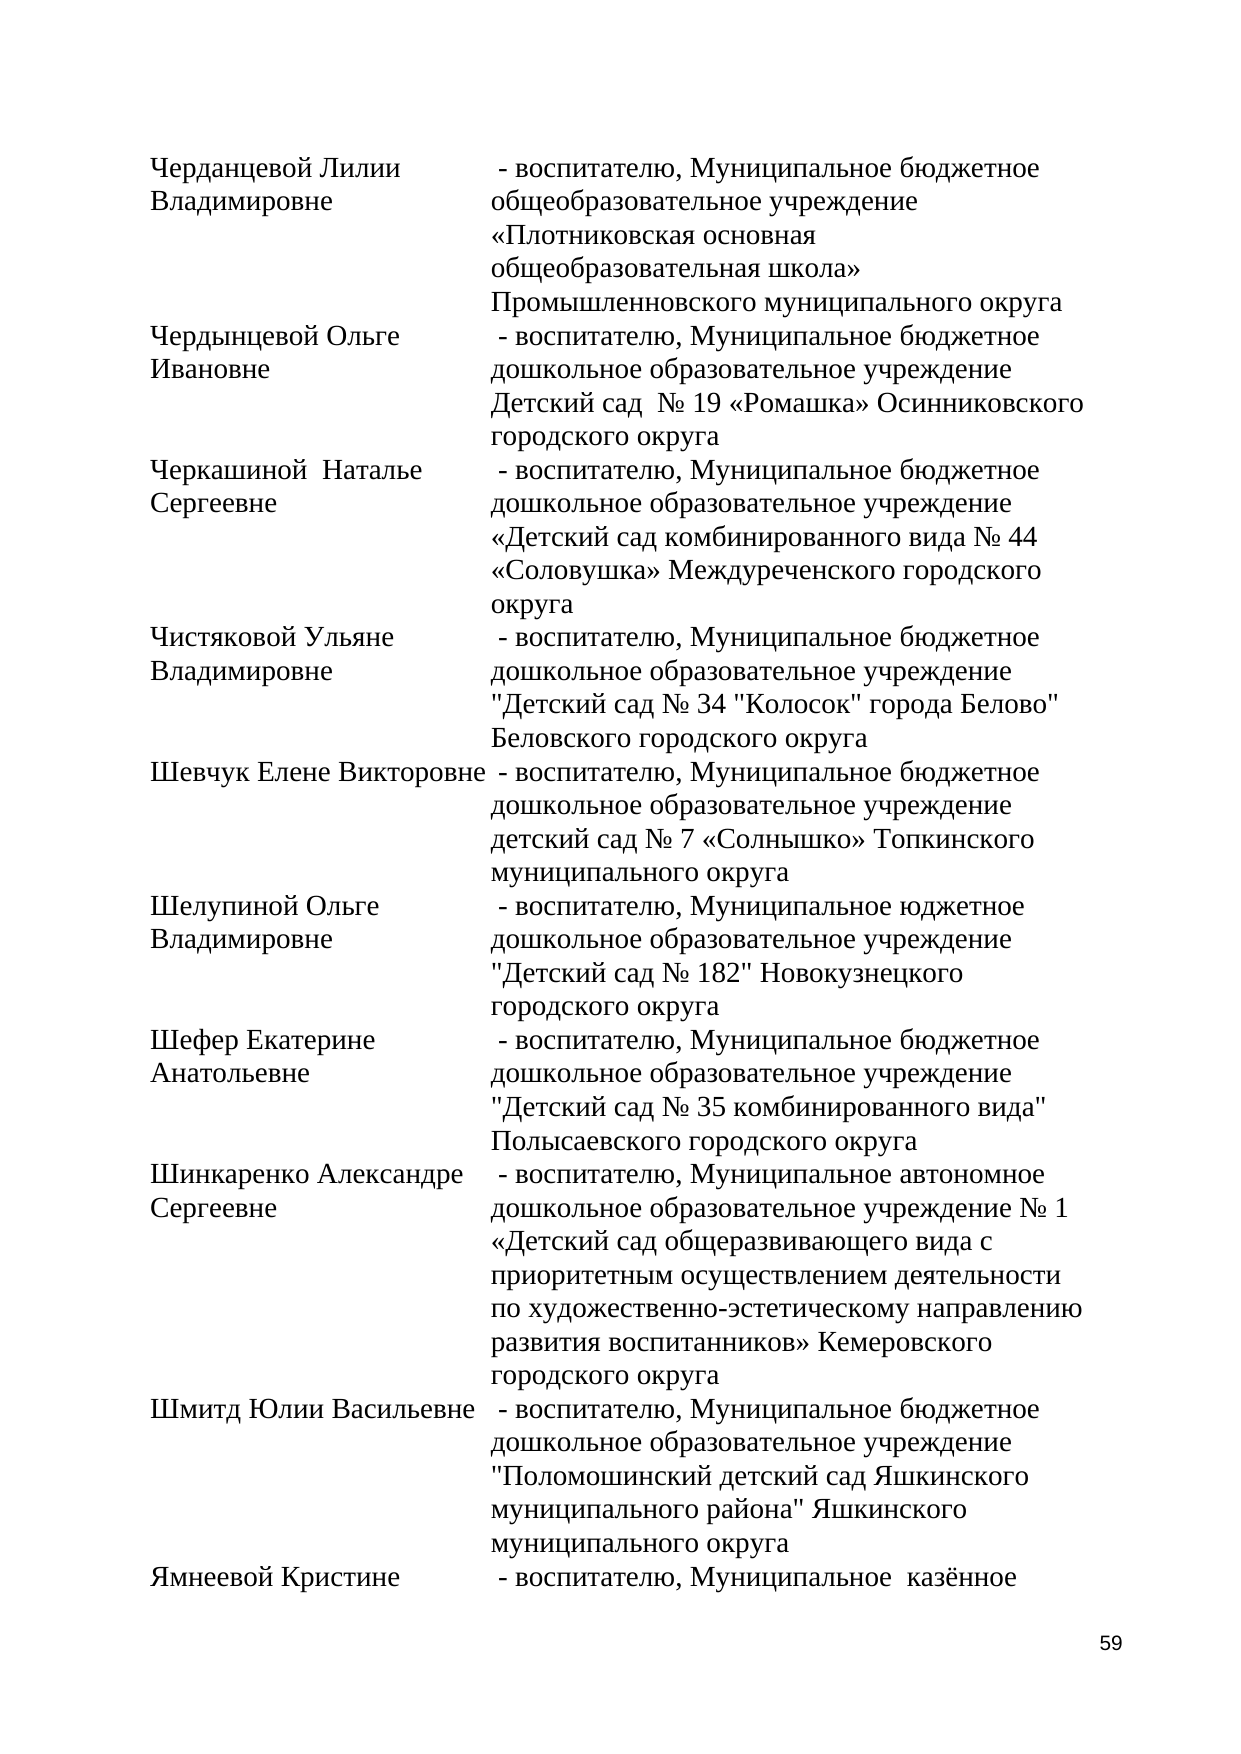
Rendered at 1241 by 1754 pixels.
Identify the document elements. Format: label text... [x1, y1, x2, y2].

table_cell - воспитателю, Муниципальное бюджетное дошкольное образовательное учреждение Детский сад № 19 «Ромашка» Осинниковского городского округа [490, 318, 1091, 452]
table_cell - воспитателю, Муниципальное бюджетное дошкольное образовательное учреждение «Детский сад комбинированного вида № 44 «Соловушка» Междуреченского городского округа [490, 452, 1091, 619]
table_cell - воспитателю, Муниципальное бюджетное дошкольное образовательное учреждение "Поломошинский детский сад Яшкинского муниципального района" Яшкинского муниципального округа [490, 1391, 1091, 1559]
table_cell - воспитателю, Муниципальное юджетное дошкольное образовательное учреждение "Детский сад № 182" Новокузнецкого городского округа [490, 888, 1091, 1022]
table_cell Черданцевой Лилии Владимировне [149, 150, 489, 318]
table_cell Шинкаренко Александре Сергеевне [149, 1156, 489, 1391]
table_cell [490, 1559, 1091, 1592]
table_cell Чистяковой Ульяне Владимировне [149, 620, 489, 754]
table_cell - воспитателю, Муниципальное бюджетное дошкольное образовательное учреждение детский сад № 7 «Солнышко» Топкинского муниципального округа [490, 754, 1091, 888]
table_cell Шелупиной Ольге Владимировне [149, 888, 489, 1022]
table_cell Чердынцевой Ольге Ивановне [149, 318, 489, 452]
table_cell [149, 1559, 489, 1592]
table_cell Шефер Екатерине Анатольевне [149, 1022, 489, 1156]
table_cell - воспитателю, Муниципальное бюджетное общеобразовательное учреждение «Плотниковская основная общеобразовательная школа» Промышленновского муниципального округа [490, 150, 1091, 318]
table_cell Шмитд Юлии Васильевне [149, 1391, 489, 1559]
table_cell - воспитателю, Муниципальное бюджетное дошкольное образовательное учреждение "Детский сад № 35 комбинированного вида" Полысаевского городского округа [490, 1022, 1091, 1156]
table_cell Черкашиной Наталье Сергеевне [149, 452, 489, 619]
table_cell - воспитателю, Муниципальное автономное дошкольное образовательное учреждение № 1 «Детский сад общеразвивающего вида с приоритетным осуществлением деятельности по художественно-эстетическому направлению развития воспитанников» Кемеровского городского округа [490, 1156, 1091, 1391]
table_cell - воспитателю, Муниципальное бюджетное дошкольное образовательное учреждение "Детский сад № 34 "Колосок" города Белово" Беловского городского округа [490, 620, 1091, 754]
table_cell Шевчук Елене Викторовне [149, 754, 489, 888]
